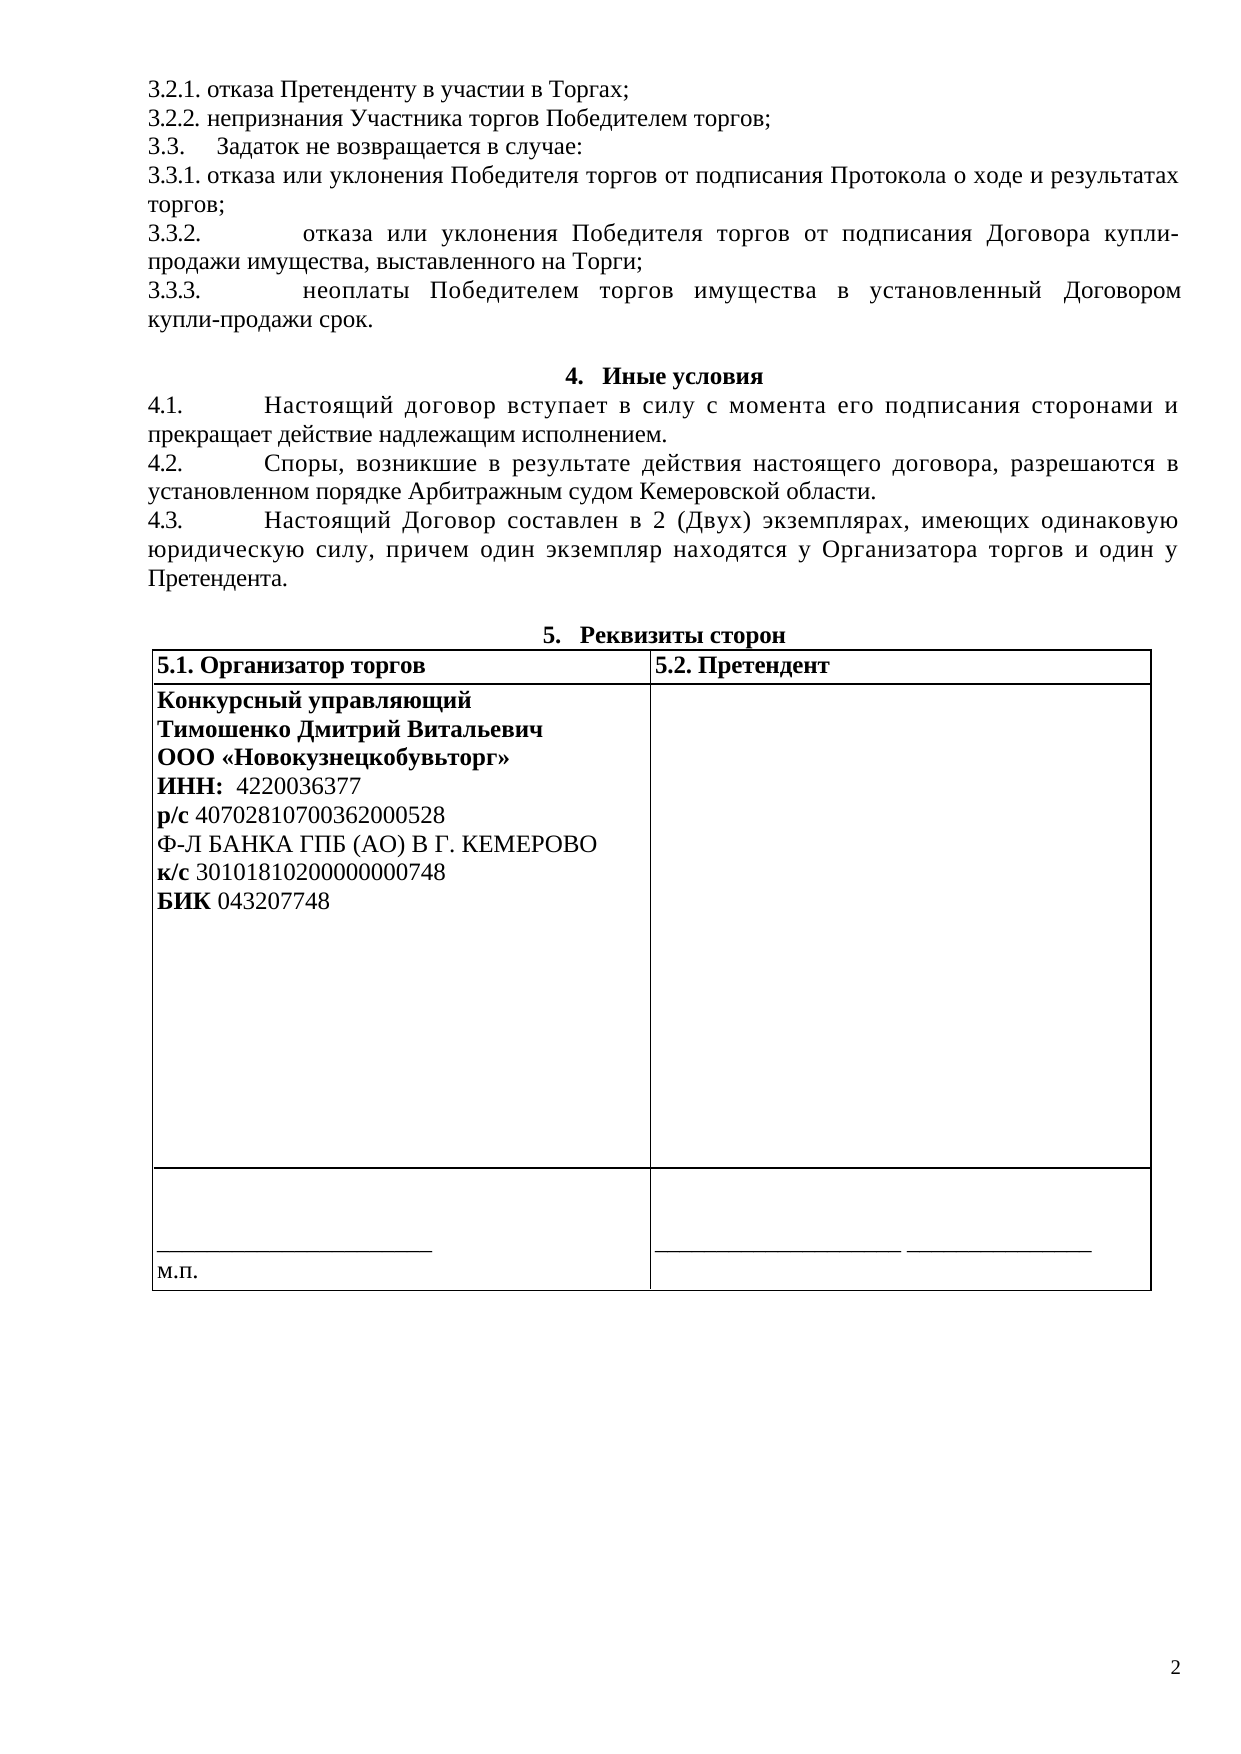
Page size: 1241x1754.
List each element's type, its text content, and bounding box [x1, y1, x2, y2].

list Настоящий Договор составлен в 2 (Двух) экземплярах, имеющих одинаковую юридическую силу, причем один экземпляр находятся у Организатора торгов и один у Претендента. [148, 505, 1181, 591]
table_cell Конкурсный управляющий Тимошенко Дмитрий Витальевич ООО «Новокузнецкобувьторг» ИНН: 4220036377 р/с 40702810700362000528 Ф-Л БАНКА ГПБ (АО) В Г. КЕМЕРОВО к/с 30101810200000000748 БИК 043207748 [153, 684, 650, 1167]
table_cell ____________________ _______________ [651, 1169, 1150, 1289]
table_header 5.2. Претендент [651, 651, 1150, 683]
list отказа или уклонения Победителя торгов от подписания Протокола о ходе и результатах торгов; [148, 160, 1181, 218]
list непризнания Участника торгов Победителем торгов; [148, 103, 1181, 131]
list отказа или уклонения Победителя торгов от подписания Договора купли- продажи имущества, выставленного на Торги; [148, 218, 1181, 275]
table_header 5.1. Организатор торгов [153, 651, 650, 683]
list отказа Претенденту в участии в Торгах; [148, 74, 1181, 103]
list неоплаты Победителем торгов имущества в установленный Договором купли-продажи срок. [148, 275, 1181, 333]
list Споры, возникшие в результате действия настоящего договора, разрешаются в установленном порядке Арбитражным судом Кемеровской области. [148, 448, 1181, 505]
table_cell [651, 685, 1150, 1167]
list Настоящий договор вступает в силу с момента его подписания сторонами и прекращает действие надлежащим исполнением. [148, 390, 1181, 448]
text 5. Реквизиты сторон [148, 620, 1181, 649]
text 4. Иные условия [148, 361, 1181, 390]
table_cell ______________________ м.п. [153, 1168, 650, 1289]
text 3.3. Задаток не возвращается в случае: [148, 131, 1181, 160]
